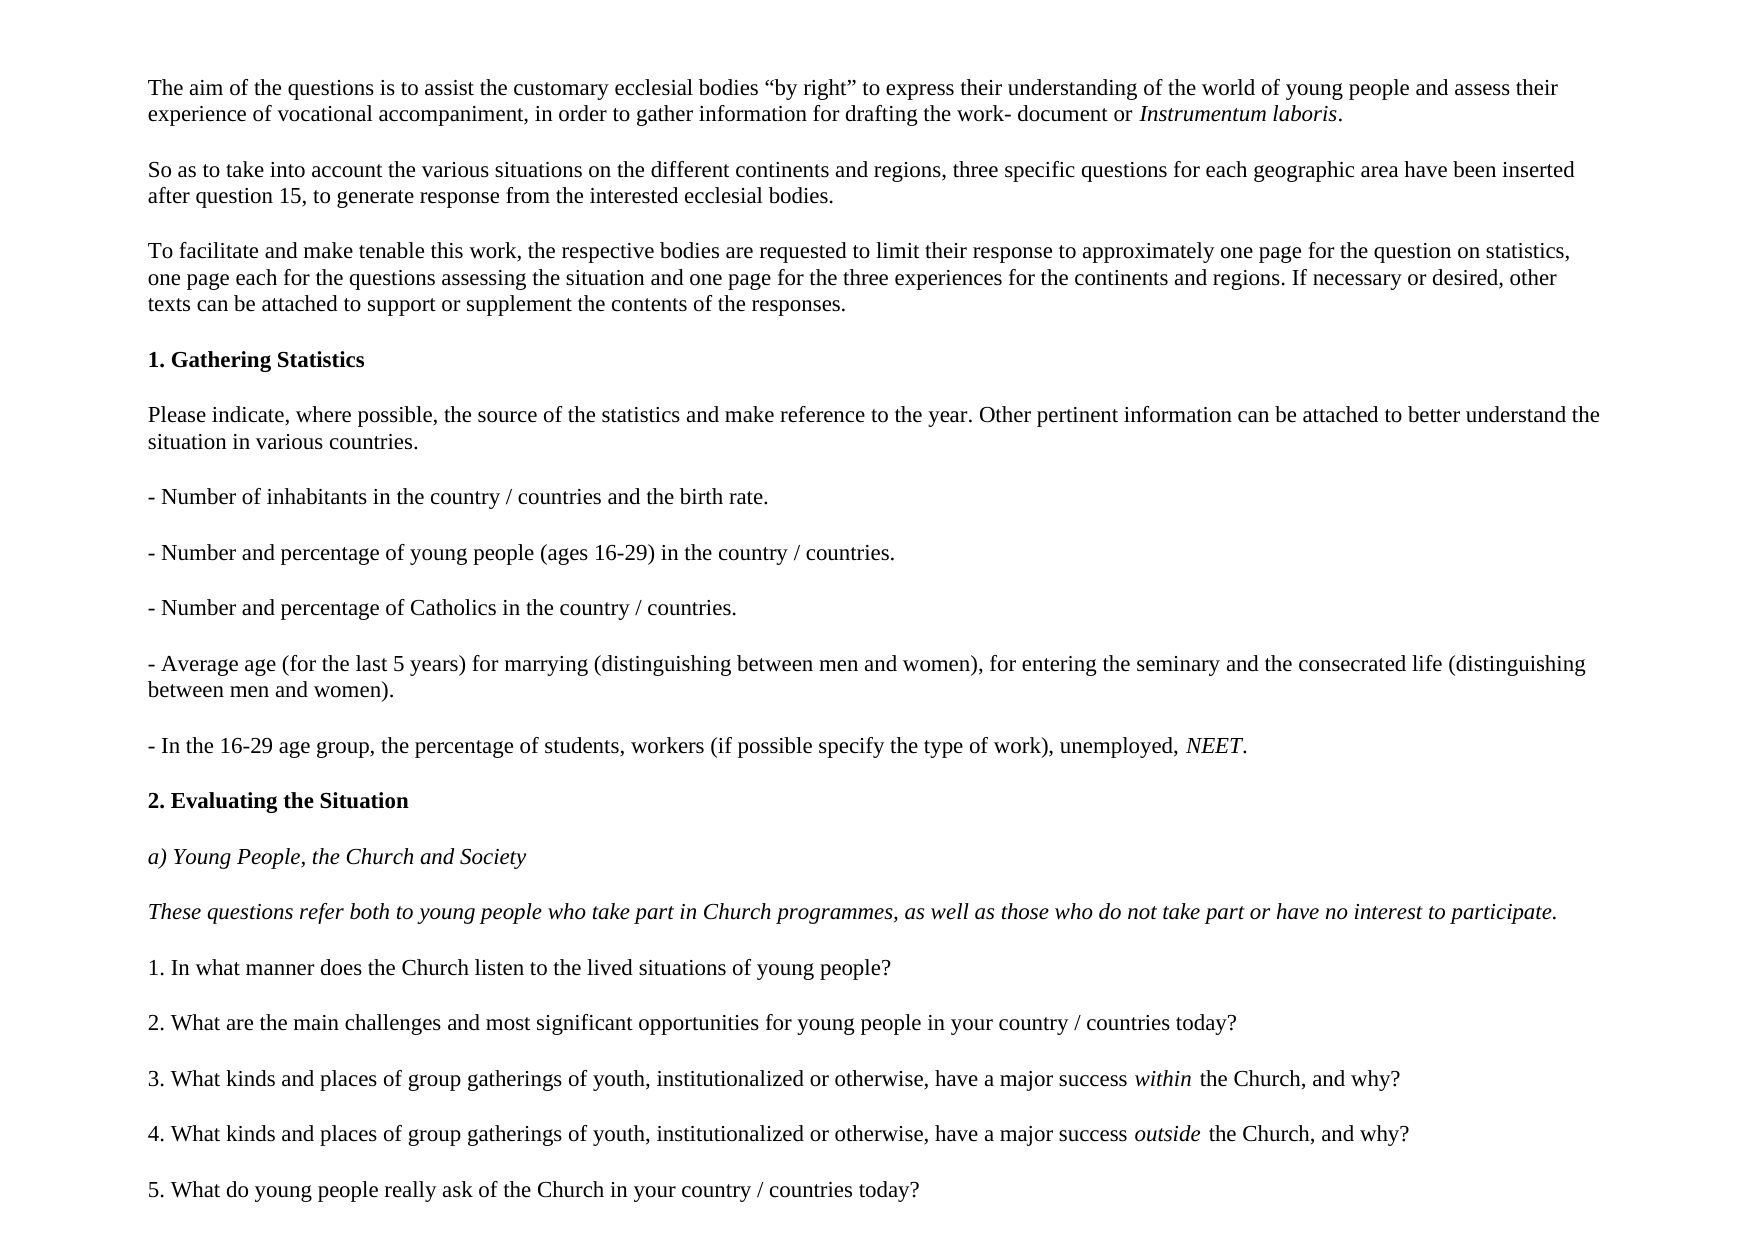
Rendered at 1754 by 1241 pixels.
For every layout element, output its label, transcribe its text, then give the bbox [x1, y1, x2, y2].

text So as to take into account the various situations on the different continents and regions, three specific questions for each geographic area have been inserted after question 15, to generate response from the interested ecclesial bodies. [148, 156, 1606, 208]
text - Average age (for the last 5 years) for marrying (distinguishing between men and women), for entering the seminary and the consecrated life (distinguishing between men and women). [148, 650, 1606, 702]
text Please indicate, where possible, the source of the statistics and make reference to the year. Other pertinent information can be attached to better understand the situation in various countries. [148, 401, 1606, 454]
text These questions refer both to young people who take part in Church programmes, as well as those who do not take part or have no interest to participate. [148, 898, 1606, 924]
text a) Young People, the Church and Society [148, 843, 1606, 869]
text 4. What kinds and places of group gatherings of youth, institutionalized or otherwise, have a major success outside the Church, and why? [148, 1120, 1606, 1147]
text 5. What do young people really ask of the Church in your country / countries today? [148, 1176, 1606, 1202]
text - In the 16-29 age group, the percentage of students, workers (if possible specify the type of work), unemployed, NEET. [148, 732, 1606, 758]
text 3. What kinds and places of group gatherings of youth, institutionalized or otherwise, have a major success within the Church, and why? [148, 1065, 1606, 1091]
text 1. In what manner does the Church listen to the lived situations of young people? [148, 954, 1606, 980]
text 2. What are the main challenges and most significant opportunities for young people in your country / countries today? [148, 1009, 1606, 1036]
text The aim of the questions is to assist the customary ecclesial bodies “by right” to express their understanding of the world of young people and assess their experience of vocational accompaniment, in order to gather information for drafting the work- document or Instrumentum laboris. [148, 74, 1606, 127]
text 1. Gathering Statistics [148, 346, 1606, 372]
text 2. Evaluating the Situation [148, 787, 1606, 813]
text - Number of inhabitants in the country / countries and the birth rate. [148, 483, 1606, 509]
text - Number and percentage of Catholics in the country / countries. [148, 594, 1606, 621]
text - Number and percentage of young people (ages 16-29) in the country / countries. [148, 539, 1606, 565]
text To facilitate and make tenable this work, the respective bodies are requested to limit their response to approximately one page for the question on statistics, one page each for the questions assessing the situation and one page for the three experiences for the continents and regions. If necessary or desired, other texts can be attached to support or supplement the contents of the responses. [148, 238, 1606, 317]
